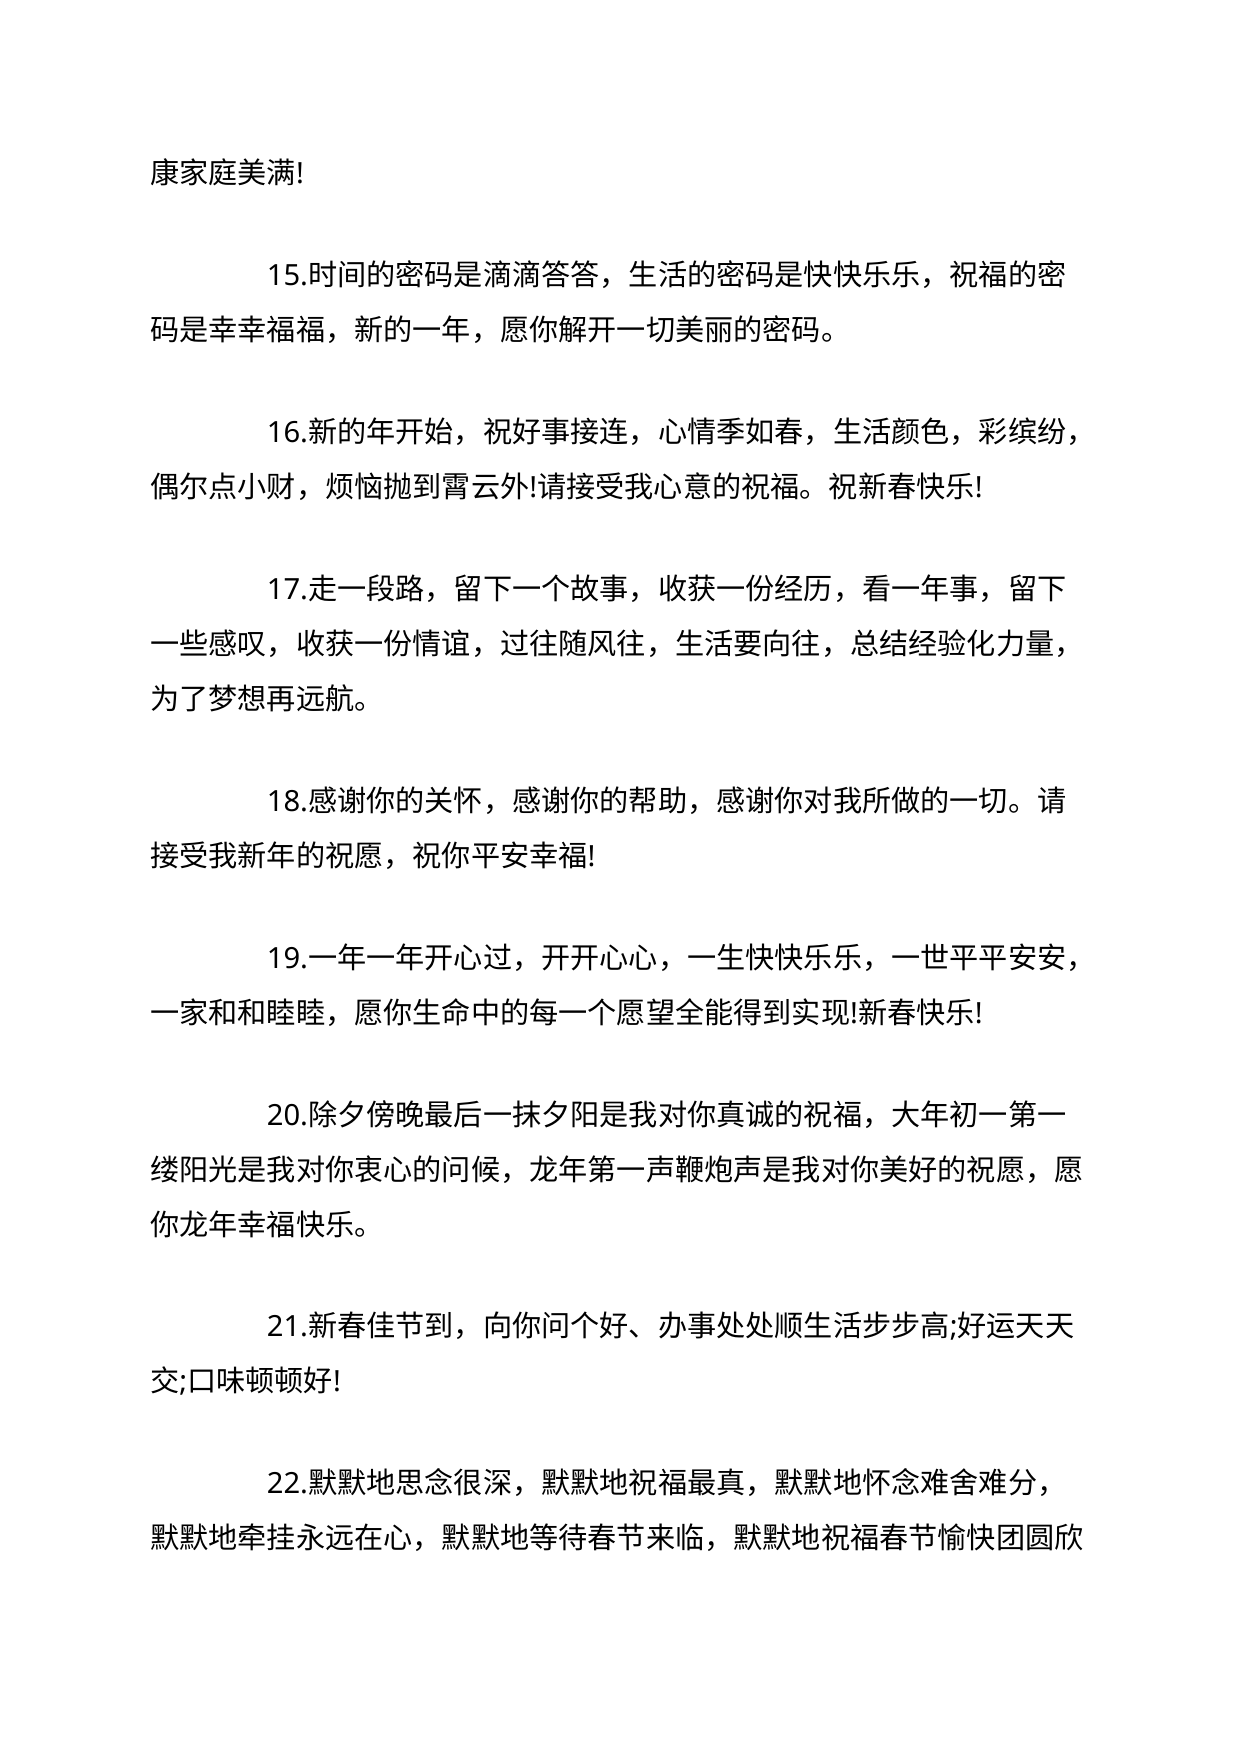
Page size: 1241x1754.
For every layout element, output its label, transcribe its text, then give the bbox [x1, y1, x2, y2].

text 18.感谢你的关怀，感谢你的帮助，感谢你对我所做的一切。请接受我新年的祝愿，祝你平安幸福! [150, 777, 1090, 875]
text 17.走一段路，留下一个故事，收获一份经历，看一年事，留下一些感叹，收获一份情谊，过往随风往，生活要向往，总结经验化力量，为了梦想再远航。 [150, 566, 1090, 718]
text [150, 150, 1090, 192]
text 20.除夕傍晚最后一抹夕阳是我对你真诚的祝福，大年初一第一缕阳光是我对你衷心的问候，龙年第一声鞭炮声是我对你美好的祝愿，愿你龙年幸福快乐。 [150, 1091, 1090, 1243]
text 16.新的年开始，祝好事接连，心情季如春，生活颜色，彩缤纷，偶尔点小财，烦恼抛到霄云外!请接受我心意的祝福。祝新春快乐! [150, 409, 1090, 506]
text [150, 1460, 1090, 1557]
text 15.时间的密码是滴滴答答，生活的密码是快快乐乐，祝福的密码是幸幸福福，新的一年，愿你解开一切美丽的密码。 [150, 252, 1090, 349]
text 19.一年一年开心过，开开心心，一生快快乐乐，一世平平安安，一家和和睦睦，愿你生命中的每一个愿望全能得到实现!新春快乐! [150, 934, 1090, 1032]
text 21.新春佳节到，向你问个好、办事处处顺生活步步高;好运天天交;口味顿顿好! [150, 1303, 1090, 1400]
